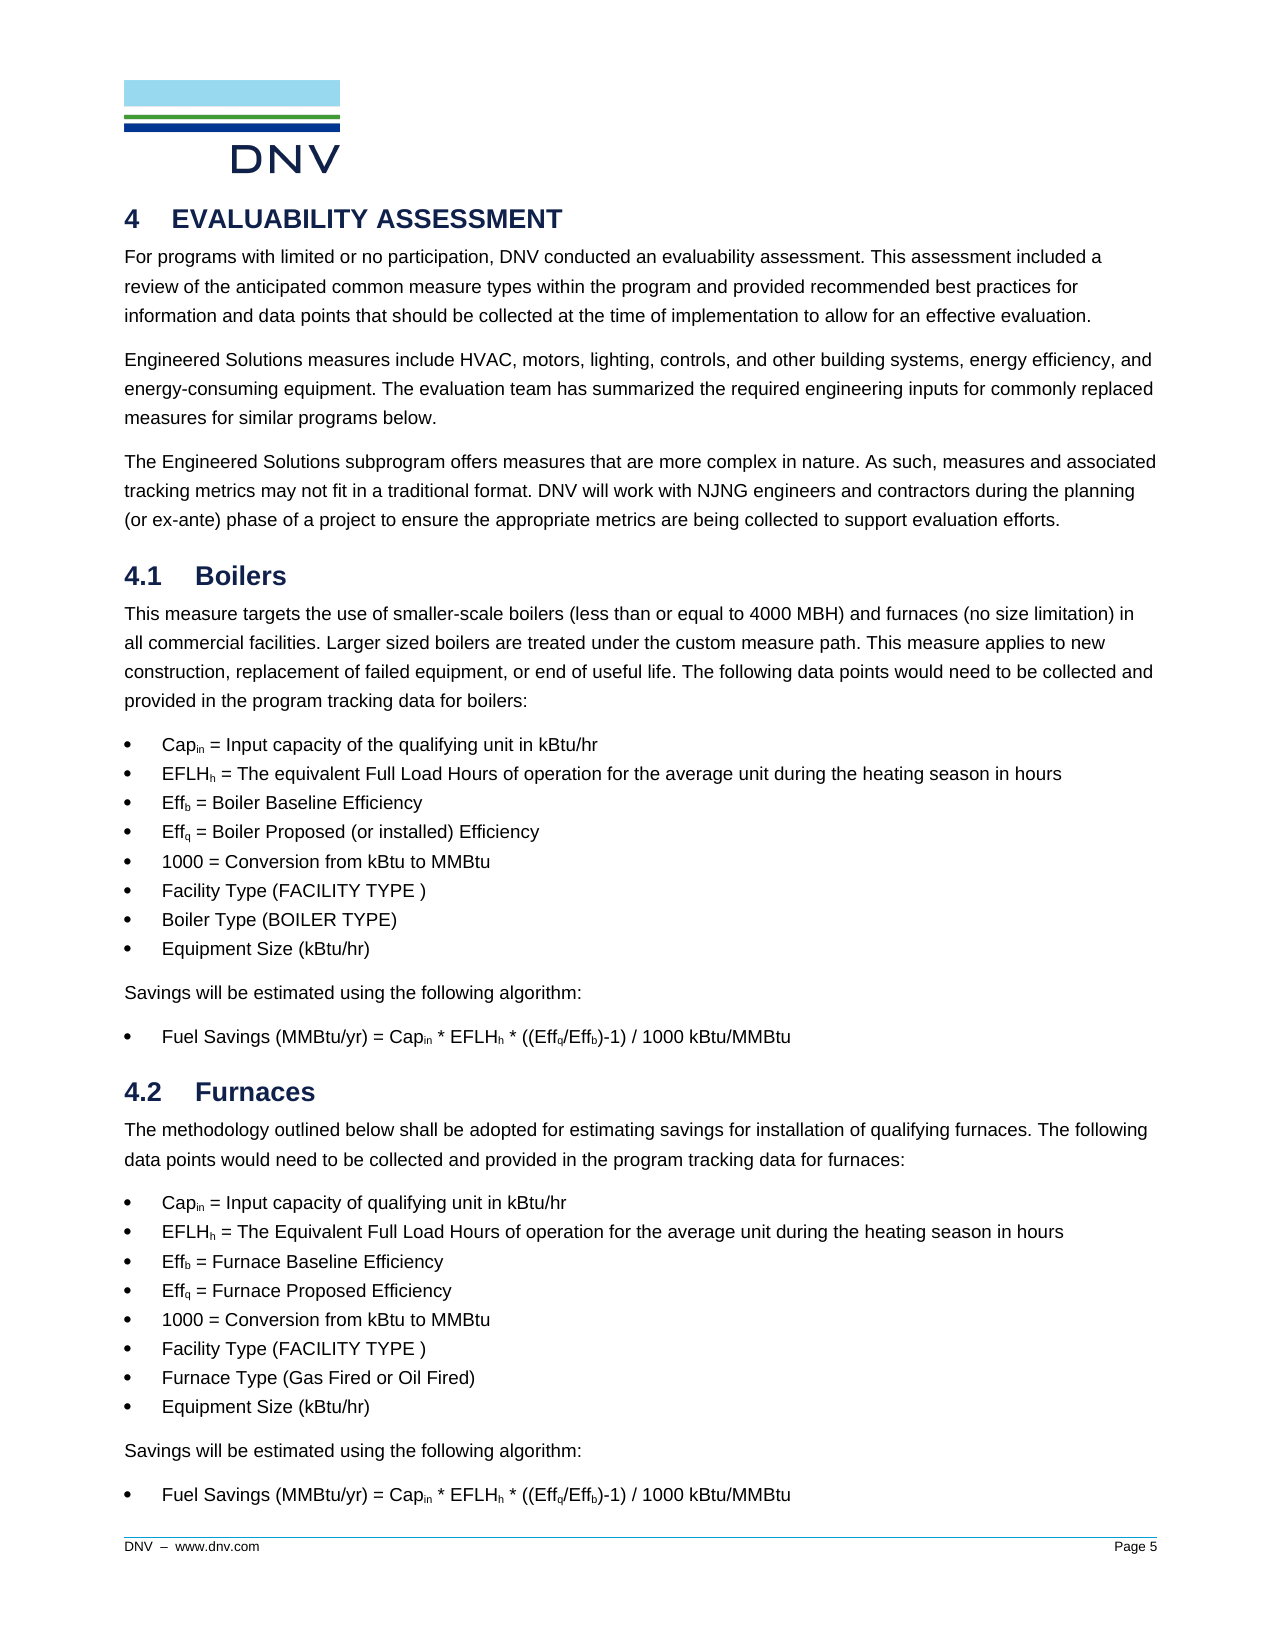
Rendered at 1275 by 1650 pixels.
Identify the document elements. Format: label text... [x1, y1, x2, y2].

picture [124, 80, 367, 201]
text The Engineered Solutions subprogram offers measures that are more complex in nature. As such, measures and associated tracking metrics may not fit in a traditional format. DNV will work with NJNG engineers and contractors during the planning (or ex-ante) phase of a project to ensure the appropriate metrics are being collected to support evaluation efforts. [124, 443, 1157, 530]
list Facility Type (FACILITY TYPE ) [124, 1330, 1157, 1359]
list Effb = Furnace Baseline Efficiency [124, 1243, 1157, 1272]
list Effq = Boiler Proposed (or installed) Efficiency [124, 814, 1157, 843]
text Savings will be estimated using the following algorithm: [124, 974, 1157, 1003]
text This measure targets the use of smaller-scale boilers (less than or equal to 4000 MBH) and furnaces (no size limitation) in all commercial facilities. Larger sized boilers are treated under the custom measure path. This measure applies to new construction, replacement of failed equipment, or end of useful life. The following data points would need to be collected and provided in the program tracking data for boilers: [124, 595, 1157, 712]
list Fuel Savings (MMBtu/yr) = Capin * EFLHh * ((Effq/Effb)-1) / 1000 kBtu/MMBtu [124, 1018, 1157, 1047]
text Savings will be estimated using the following algorithm: [124, 1432, 1157, 1462]
list 1000 = Conversion from kBtu to MMBtu [124, 843, 1157, 872]
subtitle Evaluability assessment [124, 203, 1157, 234]
list Equipment Size (kBtu/hr) [124, 1389, 1157, 1418]
list Boiler Type (BOILER TYPE) [124, 901, 1157, 930]
list Fuel Savings (MMBtu/yr) = Capin * EFLHh * ((Effq/Effb)-1) / 1000 kBtu/MMBtu [124, 1476, 1157, 1505]
list Capin = Input capacity of the qualifying unit in kBtu/hr [124, 726, 1157, 755]
list 1000 = Conversion from kBtu to MMBtu [124, 1301, 1157, 1330]
text For programs with limited or no participation, DNV conducted an evaluability assessment. This assessment included a review of the anticipated common measure types within the program and provided recommended best practices for information and data points that should be collected at the time of implementation to allow for an effective evaluation. [124, 239, 1157, 326]
list Furnace Type (Gas Fired or Oil Fired) [124, 1359, 1157, 1389]
list Effq = Furnace Proposed Efficiency [124, 1272, 1157, 1301]
subtitle Boilers [124, 559, 1157, 591]
text Engineered Solutions measures include HVAC, motors, lighting, controls, and other building systems, energy efficiency, and energy-consuming equipment. The evaluation team has summarized the required engineering inputs for commonly replaced measures for similar programs below. [124, 341, 1157, 428]
list Effb = Boiler Baseline Efficiency [124, 784, 1157, 814]
list Facility Type (FACILITY TYPE ) [124, 872, 1157, 901]
list Capin = Input capacity of qualifying unit in kBtu/hr [124, 1184, 1157, 1214]
list EFLHh = The equivalent Full Load Hours of operation for the average unit during the heating season in hours [124, 755, 1157, 784]
list EFLHh = The Equivalent Full Load Hours of operation for the average unit during the heating season in hours [124, 1214, 1157, 1243]
text The methodology outlined below shall be adopted for estimating savings for installation of qualifying furnaces. The following data points would need to be collected and provided in the program tracking data for furnaces: [124, 1112, 1157, 1170]
subtitle Furnaces [124, 1076, 1157, 1107]
list Equipment Size (kBtu/hr) [124, 930, 1157, 959]
